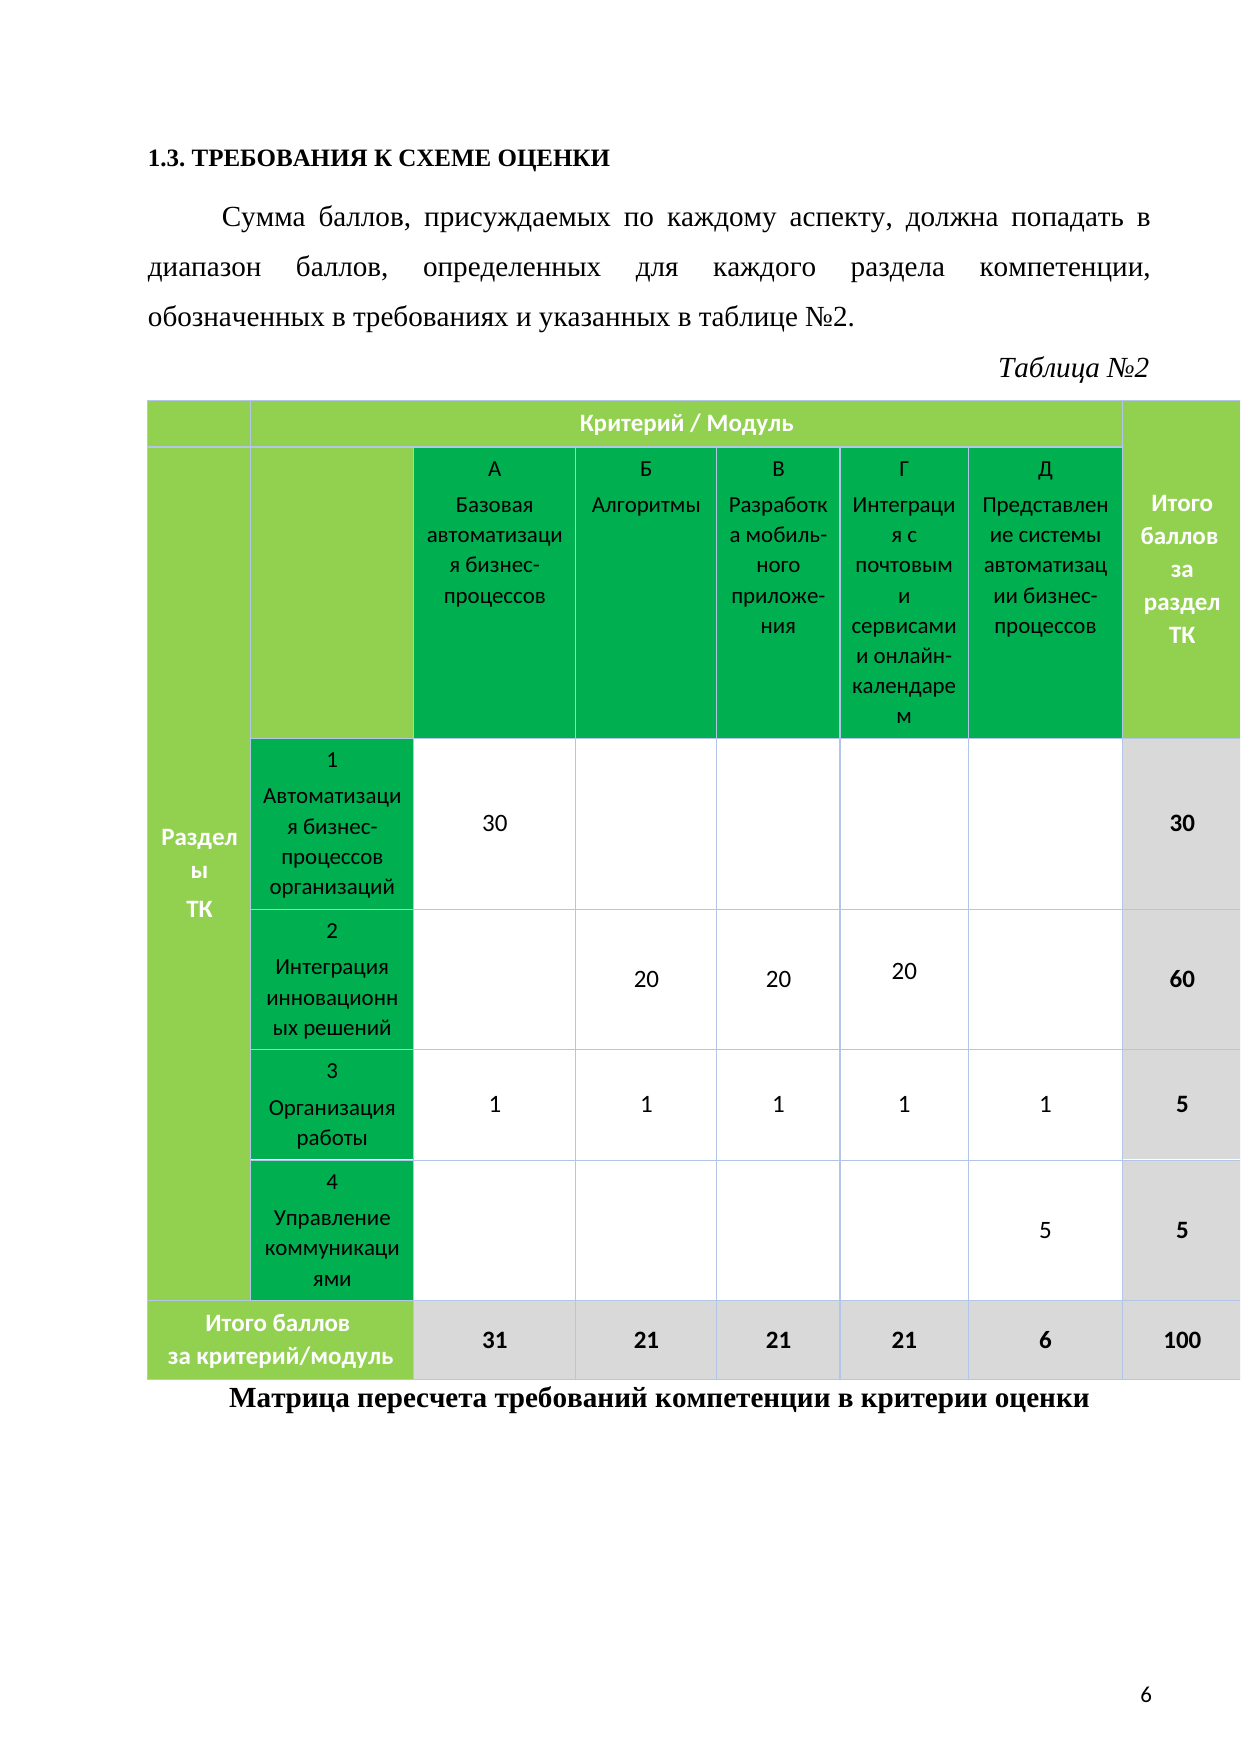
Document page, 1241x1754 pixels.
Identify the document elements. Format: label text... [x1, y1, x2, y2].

table_cell [969, 739, 1122, 909]
table_cell 21 [841, 1301, 968, 1379]
table_cell 1 [414, 1050, 575, 1159]
table_cell 5 [1123, 1161, 1240, 1300]
table_cell 30 [1123, 739, 1240, 909]
text Таблица №2 [148, 350, 1152, 383]
text Сумма баллов, присуждаемых по каждому аспекту, должна попадать в диапазон баллов, определенных для каждого раздела компетенции, обозначенных в требованиях и указанных в таблице №2. [148, 199, 1152, 333]
table_cell 5 [1123, 1050, 1240, 1159]
table_header Итого баллов за раздел ТК [1123, 401, 1240, 738]
table_cell 100 [1123, 1301, 1240, 1379]
table_cell [414, 910, 575, 1049]
table_cell 1 Автоматизация бизнес-процессов организаций [251, 739, 413, 909]
table_cell [969, 910, 1122, 1049]
table_cell 20 [841, 910, 968, 1049]
table_cell Д Представление системы автоматизации бизнес-процессов [969, 448, 1122, 738]
table_cell [841, 1161, 968, 1300]
table_cell 6 [969, 1301, 1122, 1379]
table_cell [841, 739, 968, 909]
table_cell 1 [969, 1050, 1122, 1159]
table_cell 60 [1123, 910, 1240, 1049]
table_cell [251, 448, 413, 738]
table_cell 1 [576, 1050, 716, 1159]
table_cell [576, 1161, 716, 1300]
table_cell 4 Управление коммуникациями [251, 1161, 413, 1300]
table_cell 20 [576, 910, 716, 1049]
table_cell 2 Интеграция инновационных решений [251, 910, 413, 1049]
table_cell 21 [717, 1301, 839, 1379]
table_cell Разделы ТК [148, 448, 250, 1300]
table_cell Г Интеграция с почтовыми сервисами и онлайн-календарем [841, 448, 968, 738]
table_cell [576, 739, 716, 909]
table_cell [717, 1161, 839, 1300]
table_cell Б Алгоритмы [576, 448, 716, 738]
table_cell 1 [717, 1050, 839, 1159]
table_cell Итого баллов за критерий/модуль [148, 1301, 413, 1379]
subtitle 1.3. ТРЕБОВАНИЯ К СХЕМЕ ОЦЕНКИ [148, 143, 1152, 172]
table_cell 30 [414, 739, 575, 909]
table_cell [717, 739, 839, 909]
table_cell А Базовая автоматизация бизнес-процессов [414, 448, 575, 738]
table_cell 20 [717, 910, 839, 1049]
table_cell [414, 1161, 575, 1300]
table_cell 31 [414, 1301, 575, 1379]
table_header Критерий / Модуль [251, 401, 1122, 446]
text Матрица пересчета требований компетенции в критерии оценки [148, 1380, 1152, 1414]
table_cell 1 [841, 1050, 968, 1159]
table_cell В Разработка мобиль-ного приложе-ния [717, 448, 839, 738]
table_cell 21 [576, 1301, 716, 1379]
table_cell 3 Организация работы [251, 1050, 413, 1159]
table_header [148, 401, 250, 446]
table_cell 5 [969, 1161, 1122, 1300]
